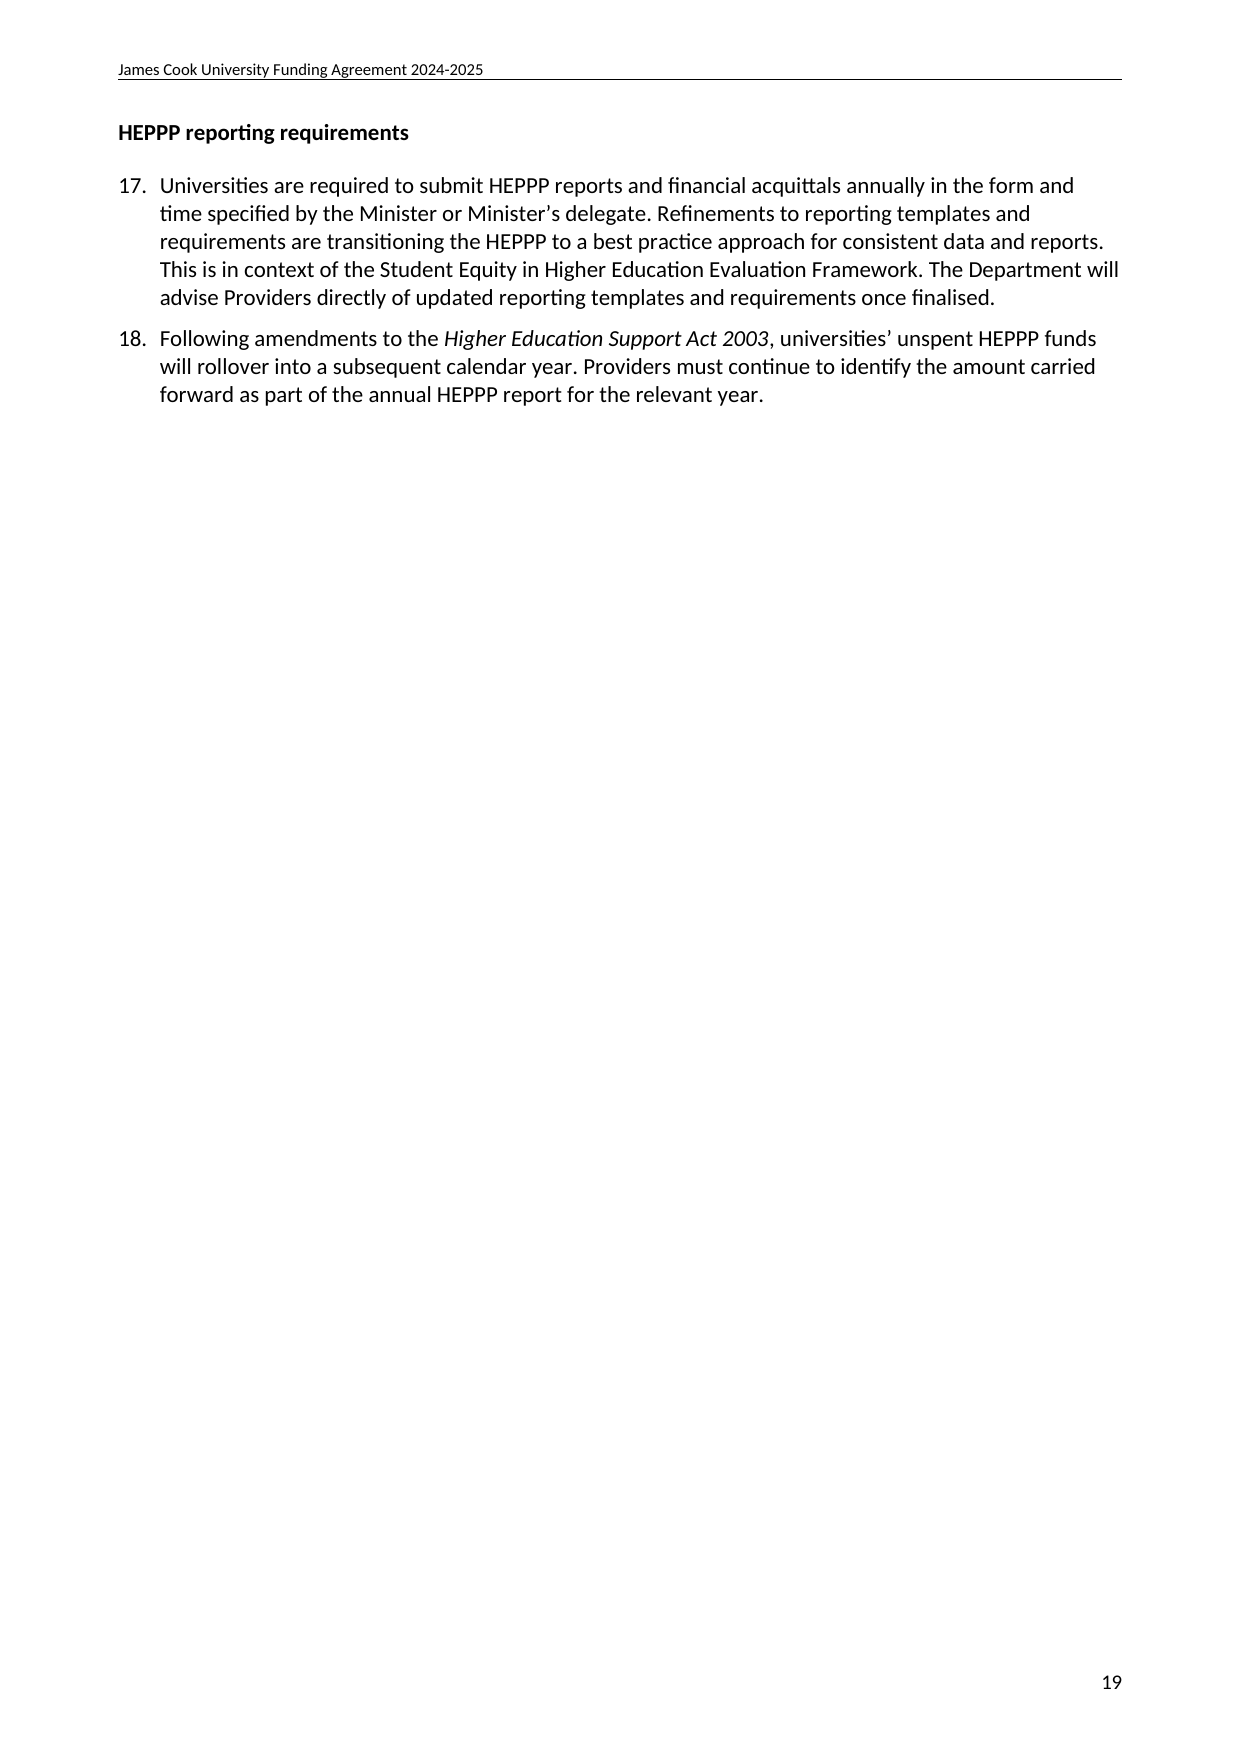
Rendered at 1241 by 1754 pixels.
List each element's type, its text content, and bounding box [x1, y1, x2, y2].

text HEPPP reporting requirements [118, 118, 1122, 146]
list Universities are required to submit HEPPP reports and financial acquittals annually in the form and time specified by the Minister or Minister’s delegate. Refinements to reporting templates and requirements are transitioning the HEPPP to a best practice approach for consistent data and reports. This is in context of the Student Equity in Higher Education Evaluation Framework. The Department will advise Providers directly of updated reporting templates and requirements once finalised. [118, 171, 1122, 311]
list Following amendments to the Higher Education Support Act 2003, universities’ unspent HEPPP funds will rollover into a subsequent calendar year. Providers must continue to identify the amount carried forward as part of the annual HEPPP report for the relevant year. [118, 324, 1122, 408]
